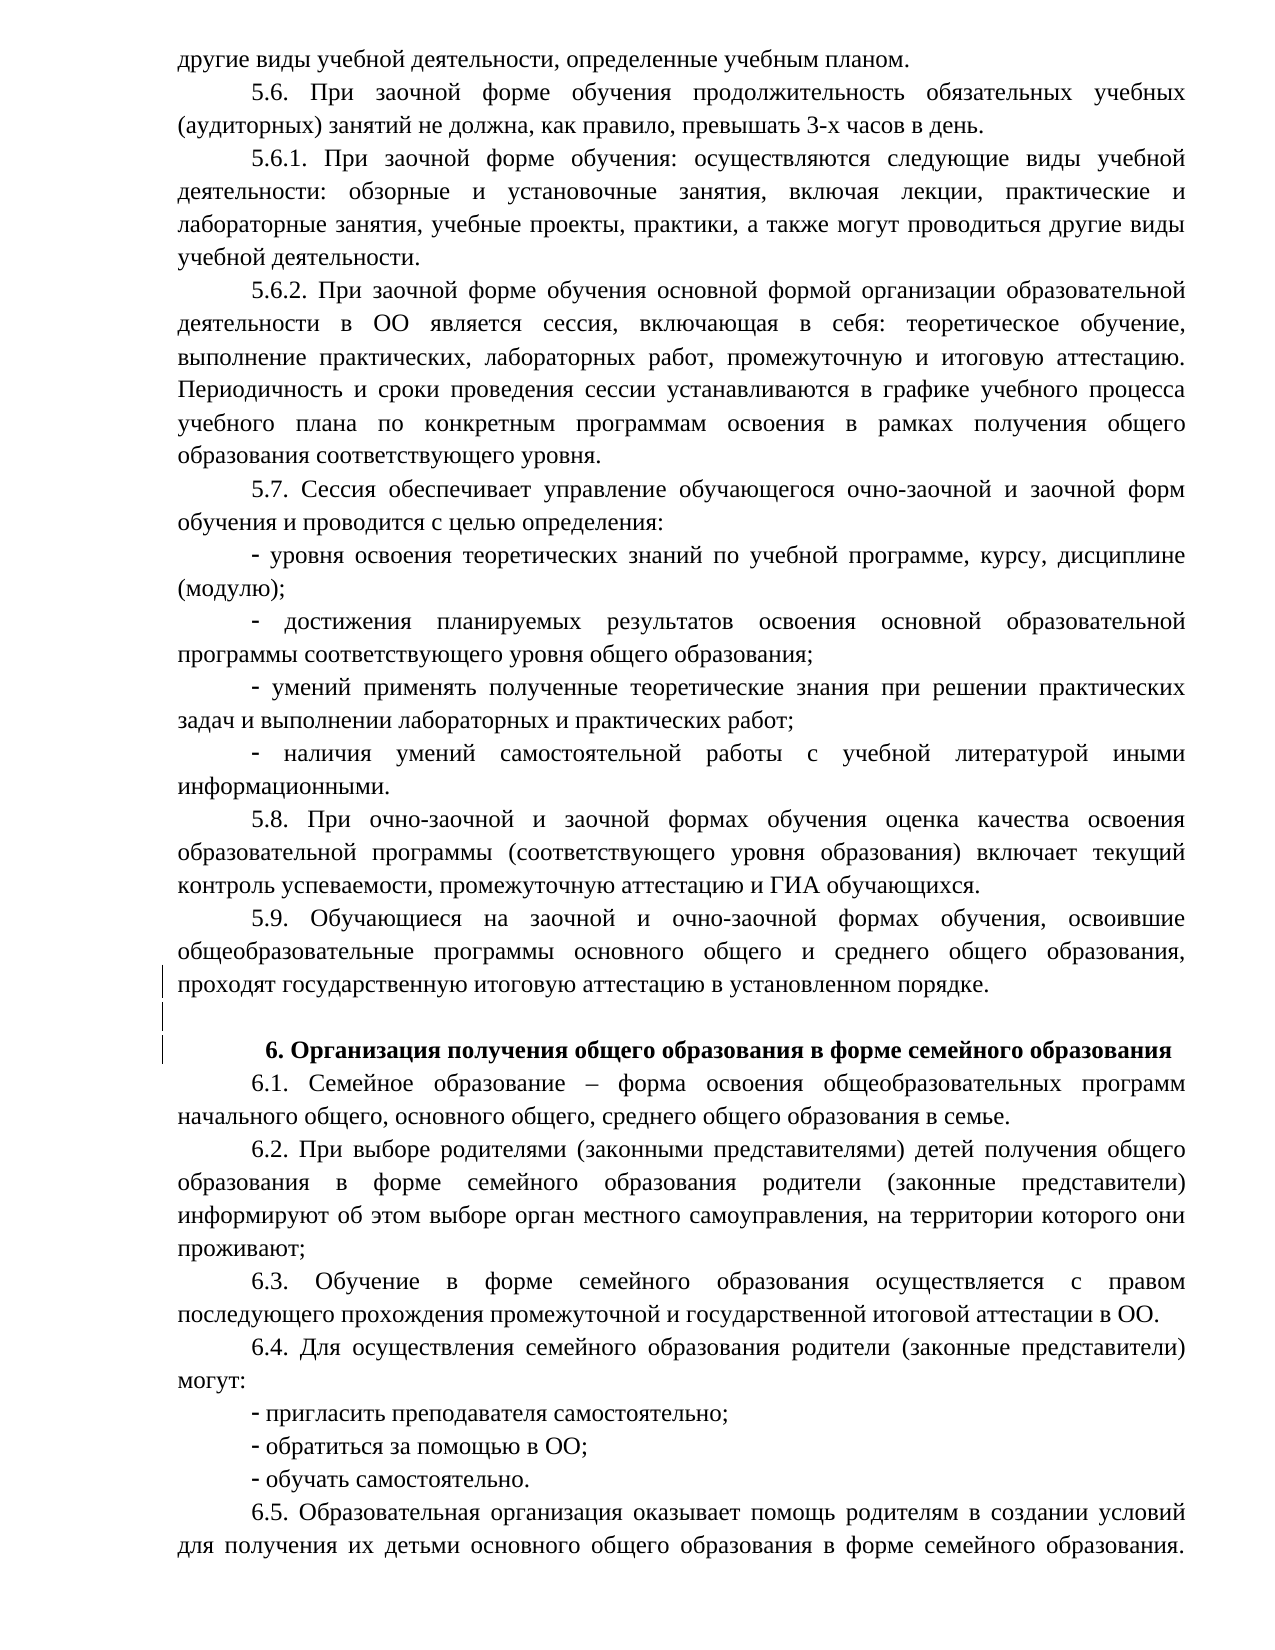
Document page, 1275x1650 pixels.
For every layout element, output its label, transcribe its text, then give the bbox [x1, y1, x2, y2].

text 5.6. При заочной форме обучения продолжительность обязательных учебных (аудиторных) занятий не должна, как правило, превышать 3-х часов в день. [177, 77, 1186, 139]
text обратиться за помощью в ОО; [177, 1431, 1186, 1460]
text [177, 44, 1186, 73]
text 6. Организация получения общего образования в форме семейного образования [177, 1035, 1186, 1064]
text 5.6.1. При заочной форме обучения: осуществляются следующие виды учебной деятельности: обзорные и установочные занятия, включая лекции, практические и лабораторные занятия, учебные проекты, практики, а также могут проводиться другие виды учебной деятельности. [177, 143, 1186, 271]
text пригласить преподавателя самостоятельно; [177, 1398, 1186, 1427]
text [177, 1497, 1186, 1559]
text 6.1. Семейное образование – форма освоения общеобразовательных программ начального общего, основного общего, среднего общего образования в семье. [177, 1068, 1186, 1130]
text 6.4. Для осуществления семейного образования родители (законные представители) могут: [177, 1332, 1186, 1394]
text уровня освоения теоретических знаний по учебной программе, курсу, дисциплине (модулю); [177, 540, 1186, 601]
text 5.6.2. При заочной форме обучения основной формой организации образовательной деятельности в ОО является сессия, включающая в себя: теоретическое обучение, выполнение практических, лабораторных работ, промежуточную и итоговую аттестацию. Периодичность и сроки проведения сессии устанавливаются в графике учебного процесса учебного плана по конкретным программам освоения в рамках получения общего образования соответствующего уровня. [177, 276, 1186, 469]
text наличия умений самостоятельной работы с учебной литературой иными информационными. [177, 738, 1186, 799]
text умений применять полученные теоретические знания при решении практических задач и выполнении лабораторных и практических работ; [177, 672, 1186, 733]
text достижения планируемых результатов освоения основной образовательной программы соответствующего уровня общего образования; [177, 606, 1186, 667]
text 6.2. При выборе родителями (законными представителями) детей получения общего образования в форме семейного образования родители (законные представители) информируют об этом выборе орган местного самоуправления, на территории которого они проживают; [177, 1134, 1186, 1262]
text 5.7. Сессия обеспечивает управление обучающегося очно-заочной и заочной форм обучения и проводится с целью определения: [177, 474, 1186, 535]
text 6.3. Обучение в форме семейного образования осуществляется с правом последующего прохождения промежуточной и государственной итоговой аттестации в ОО. [177, 1266, 1186, 1328]
text обучать самостоятельно. [177, 1464, 1186, 1493]
text 5.8. При очно-заочной и заочной формах обучения оценка качества освоения образовательной программы (соответствующего уровня образования) включает текущий контроль успеваемости, промежуточную аттестацию и ГИА обучающихся. [177, 804, 1186, 899]
text 5.9. Обучающиеся на заочной и очно-заочной формах обучения, освоившие общеобразовательные программы основного общего и среднего общего образования, проходят государственную итоговую аттестацию в установленном порядке. [177, 903, 1186, 998]
